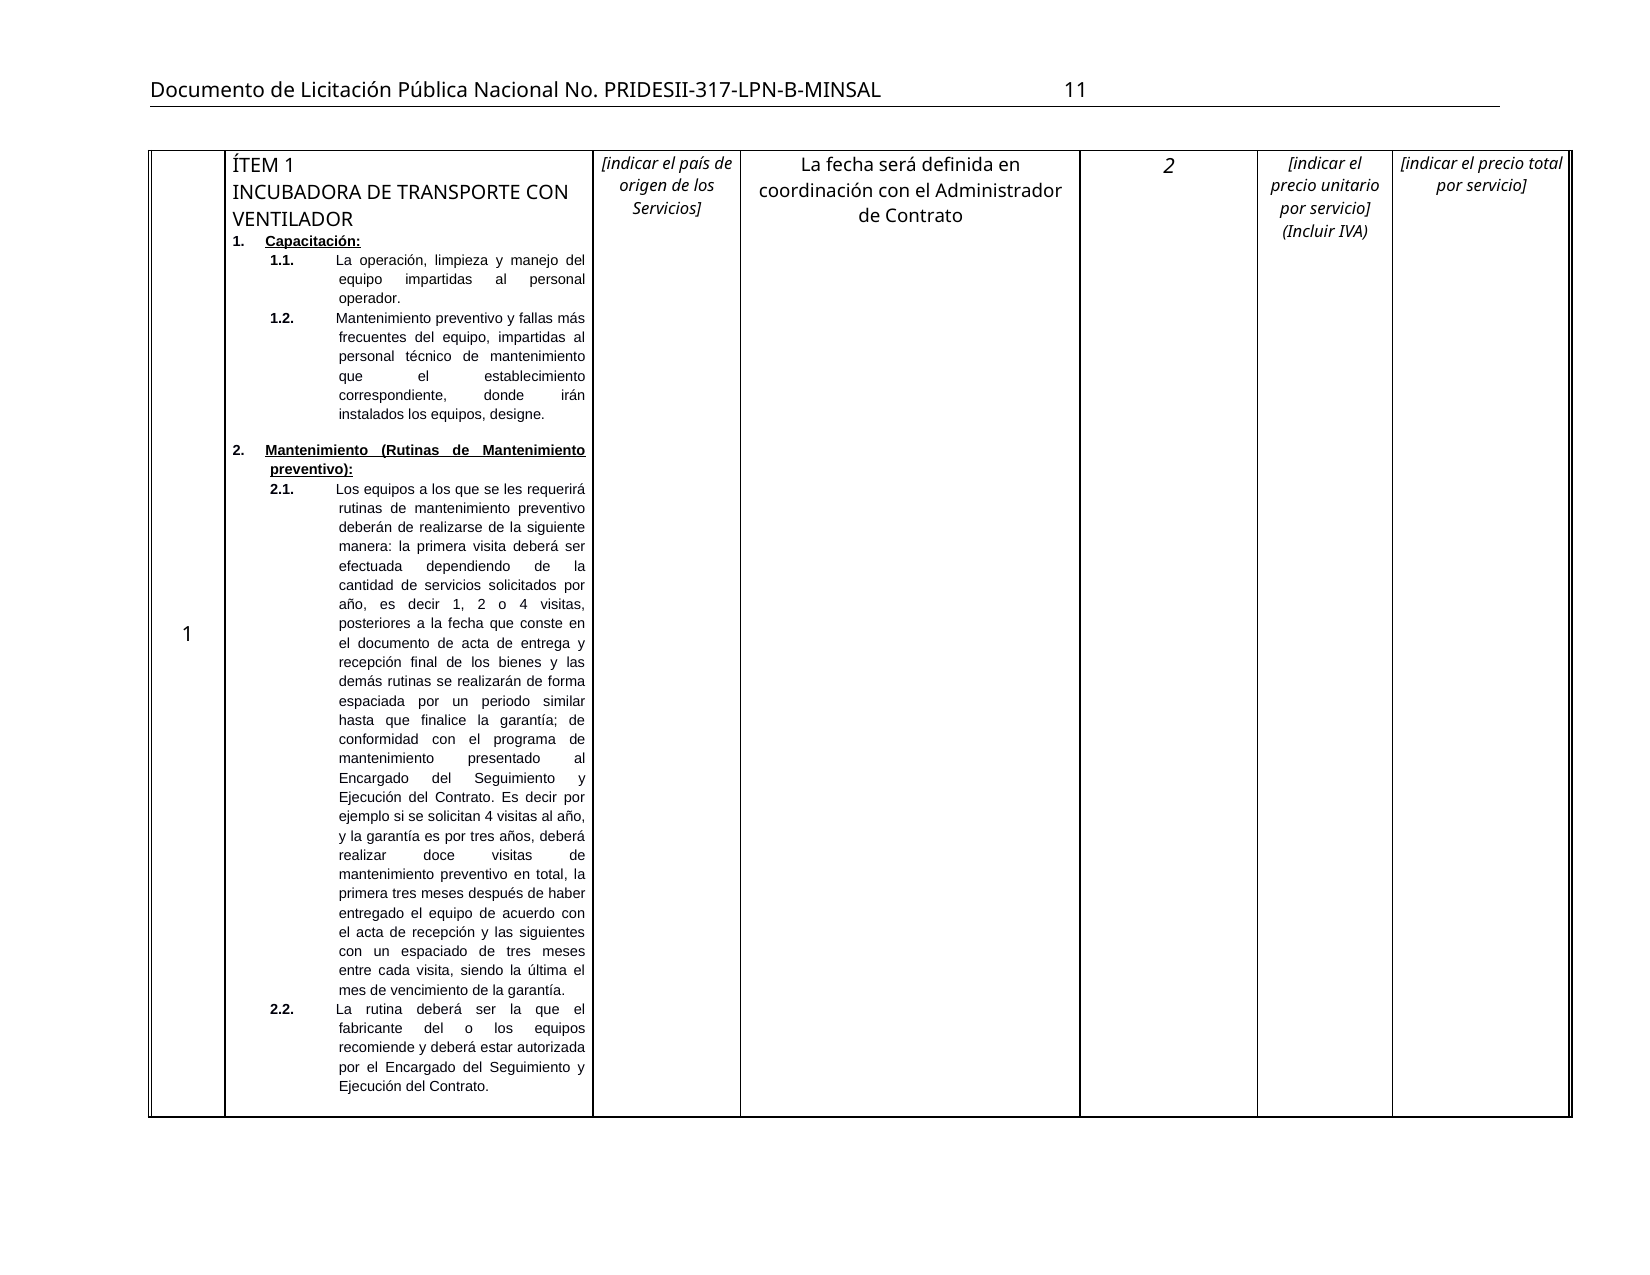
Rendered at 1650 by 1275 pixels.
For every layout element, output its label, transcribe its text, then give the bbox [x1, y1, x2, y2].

table_cell ÍTEM 1 INCUBADORA DE TRANSPORTE CON VENTILADOR Capacitación: La operación, limpieza y manejo del equipo impartidas al personal operador. Mantenimiento preventivo y fallas más frecuentes del equipo, impartidas al personal técnico de mantenimiento que el establecimiento correspondiente, donde irán instalados los equipos, designe. Mantenimiento (Rutinas de Mantenimiento preventivo): Los equipos a los que se les requerirá rutinas de mantenimiento preventivo deberán de realizarse de la siguiente manera: la primera visita deberá ser efectuada dependiendo de la cantidad de servicios solicitados por año, es decir 1, 2 o 4 visitas, posteriores a la fecha que conste en el documento de acta de entrega y recepción final de los bienes y las demás rutinas se realizarán de forma espaciada por un periodo similar hasta que finalice la garantía; de conformidad con el programa de mantenimiento presentado al Encargado del Seguimiento y Ejecución del Contrato. Es decir por ejemplo si se solicitan 4 visitas al año, y la garantía es por tres años, deberá realizar doce visitas de mantenimiento preventivo en total, la primera tres meses después de haber entregado el equipo de acuerdo con el acta de recepción y las siguientes con un espaciado de tres meses entre cada visita, siendo la última el mes de vencimiento de la garantía. La rutina deberá ser la que el fabricante del o los equipos recomiende y deberá estar autorizada por el Encargado del Seguimiento y Ejecución del Contrato. [226, 151, 592, 1116]
table_cell 2 [1081, 151, 1257, 1116]
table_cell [741, 151, 1079, 1116]
table_cell [indicar el precio unitario por servicio] (Incluir IVA) [1258, 151, 1392, 1116]
table_cell [indicar el precio total por servicio] [1393, 151, 1568, 1116]
table_cell 1 [152, 151, 224, 1116]
table_cell [indicar el país de origen de los Servicios] [594, 151, 740, 1116]
